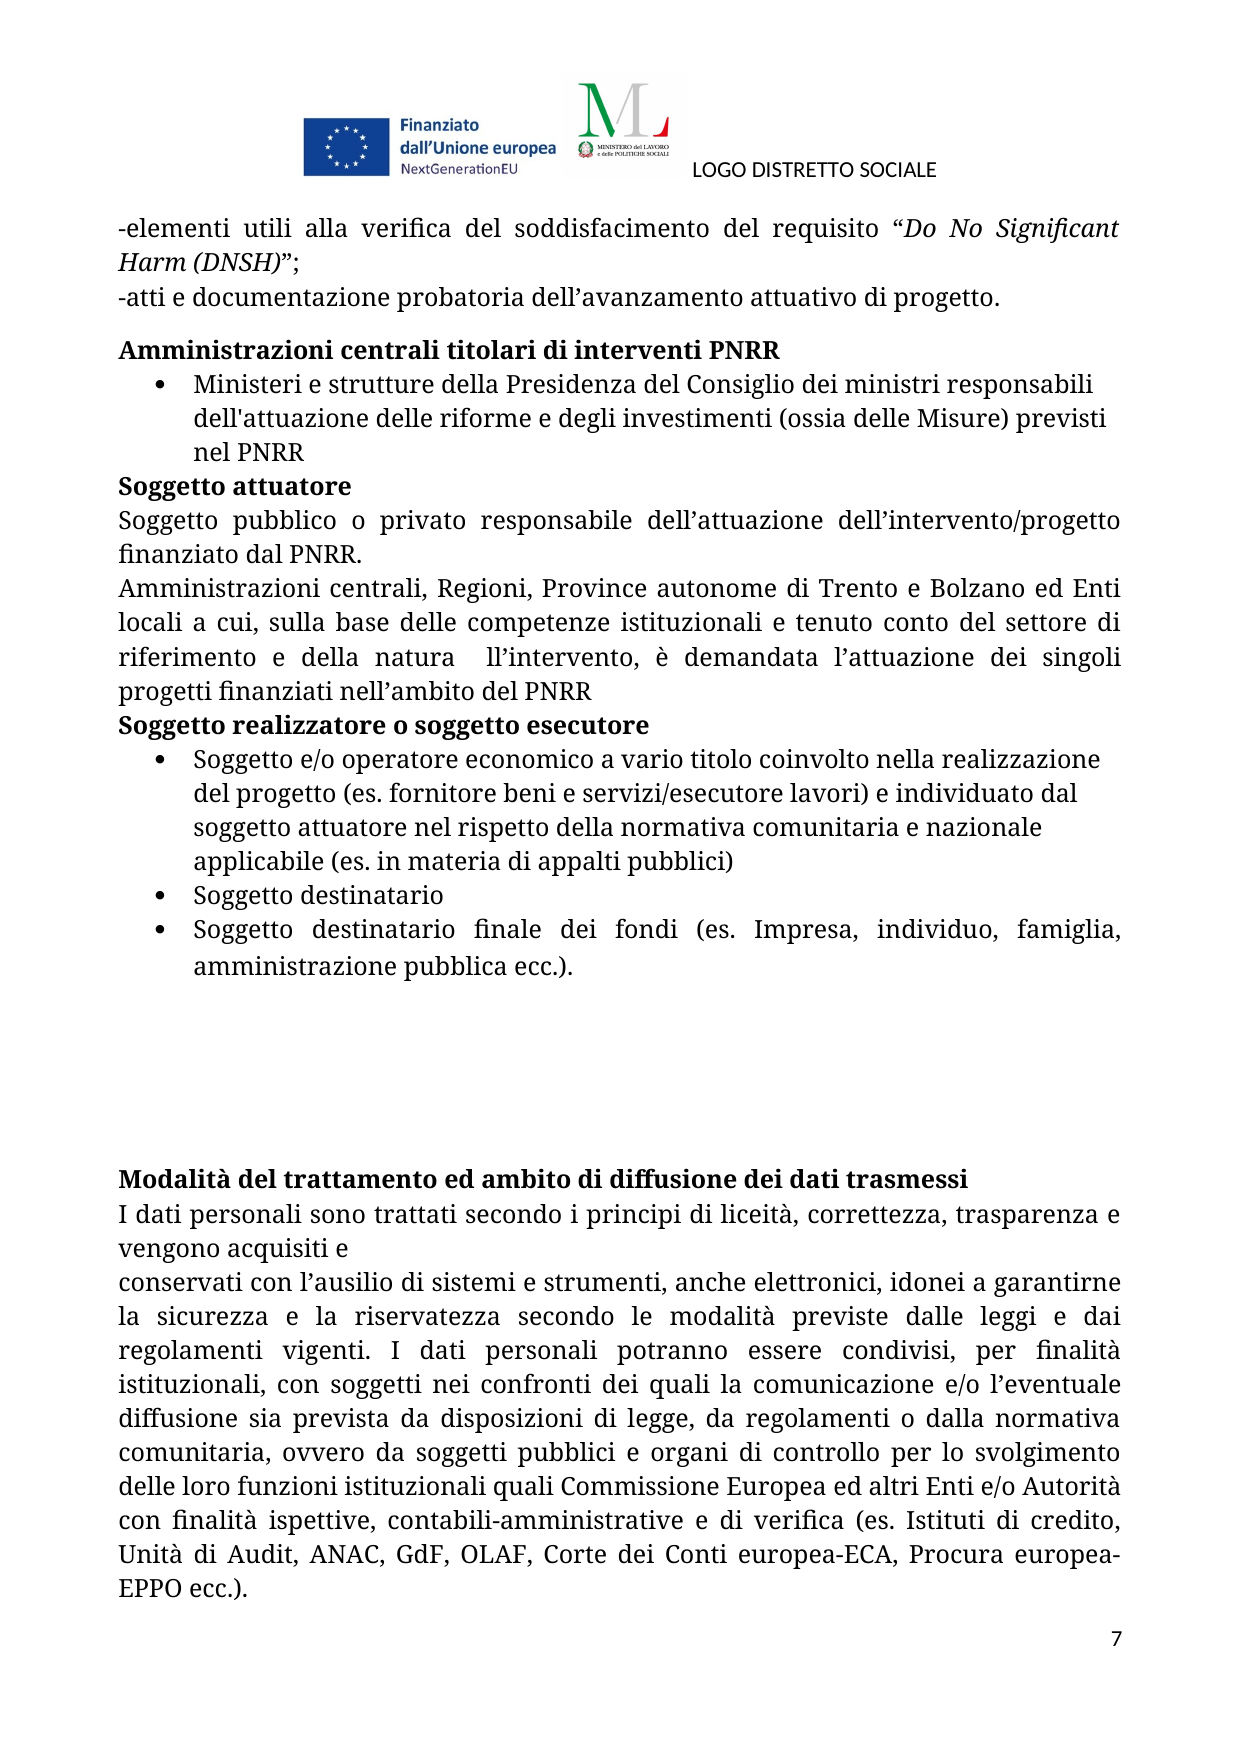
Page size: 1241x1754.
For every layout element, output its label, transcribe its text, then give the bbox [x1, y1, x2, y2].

text I dati personali sono trattati secondo i principi di liceità, correttezza, trasparenza e vengono acquisiti e [118, 1196, 1122, 1264]
text -elementi utili alla verifica del soddisfacimento del requisito “Do No Significant Harm (DNSH)”; [118, 211, 1122, 279]
text Soggetto realizzatore o soggetto esecutore [118, 707, 1122, 741]
text Amministrazioni centrali titolari di interventi PNRR [118, 333, 1122, 367]
text Soggetto attuatore [118, 469, 1122, 503]
text -atti e documentazione probatoria dell’avanzamento attuativo di progetto. [118, 279, 1122, 313]
list Soggetto destinatario finale dei fondi (es. Impresa, individuo, famiglia, amministrazione pubblica ecc.). [156, 912, 1122, 982]
text Amministrazioni centrali, Regioni, Province autonome di Trento e Bolzano ed Enti locali a cui, sulla base delle competenze istituzionali e tenuto conto del settore di riferimento e della natura ll’intervento, è demandata l’attuazione dei singoli progetti finanziati nell’ambito del PNRR [118, 571, 1122, 707]
text Modalità del trattamento ed ambito di diffusione dei dati trasmessi [118, 1162, 1122, 1196]
list Soggetto destinatario [156, 878, 1122, 912]
picture [302, 73, 687, 178]
list Soggetto e/o operatore economico a vario titolo coinvolto nella realizzazione del progetto (es. fornitore beni e servizi/esecutore lavori) e individuato dal soggetto attuatore nel rispetto della normativa comunitaria e nazionale applicabile (es. in materia di appalti pubblici) [156, 741, 1122, 878]
text Soggetto pubblico o privato responsabile dell’attuazione dell’intervento/progetto finanziato dal PNRR. [118, 503, 1122, 571]
text conservati con l’ausilio di sistemi e strumenti, anche elettronici, idonei a garantirne la sicurezza e la riservatezza secondo le modalità previste dalle leggi e dai regolamenti vigenti. I dati personali potranno essere condivisi, per finalità istituzionali, con soggetti nei confronti dei quali la comunicazione e/o l’eventuale diffusione sia prevista da disposizioni di legge, da regolamenti o dalla normativa comunitaria, ovvero da soggetti pubblici e organi di controllo per lo svolgimento delle loro funzioni istituzionali quali Commissione Europea ed altri Enti e/o Autorità con finalità ispettive, contabili-amministrative e di verifica (es. Istituti di credito, Unità di Audit, ANAC, GdF, OLAF, Corte dei Conti europea-ECA, Procura europea-EPPO ecc.). [118, 1264, 1122, 1605]
list Ministeri e strutture della Presidenza del Consiglio dei ministri responsabili dell'attuazione delle riforme e degli investimenti (ossia delle Misure) previsti nel PNRR [156, 367, 1122, 469]
